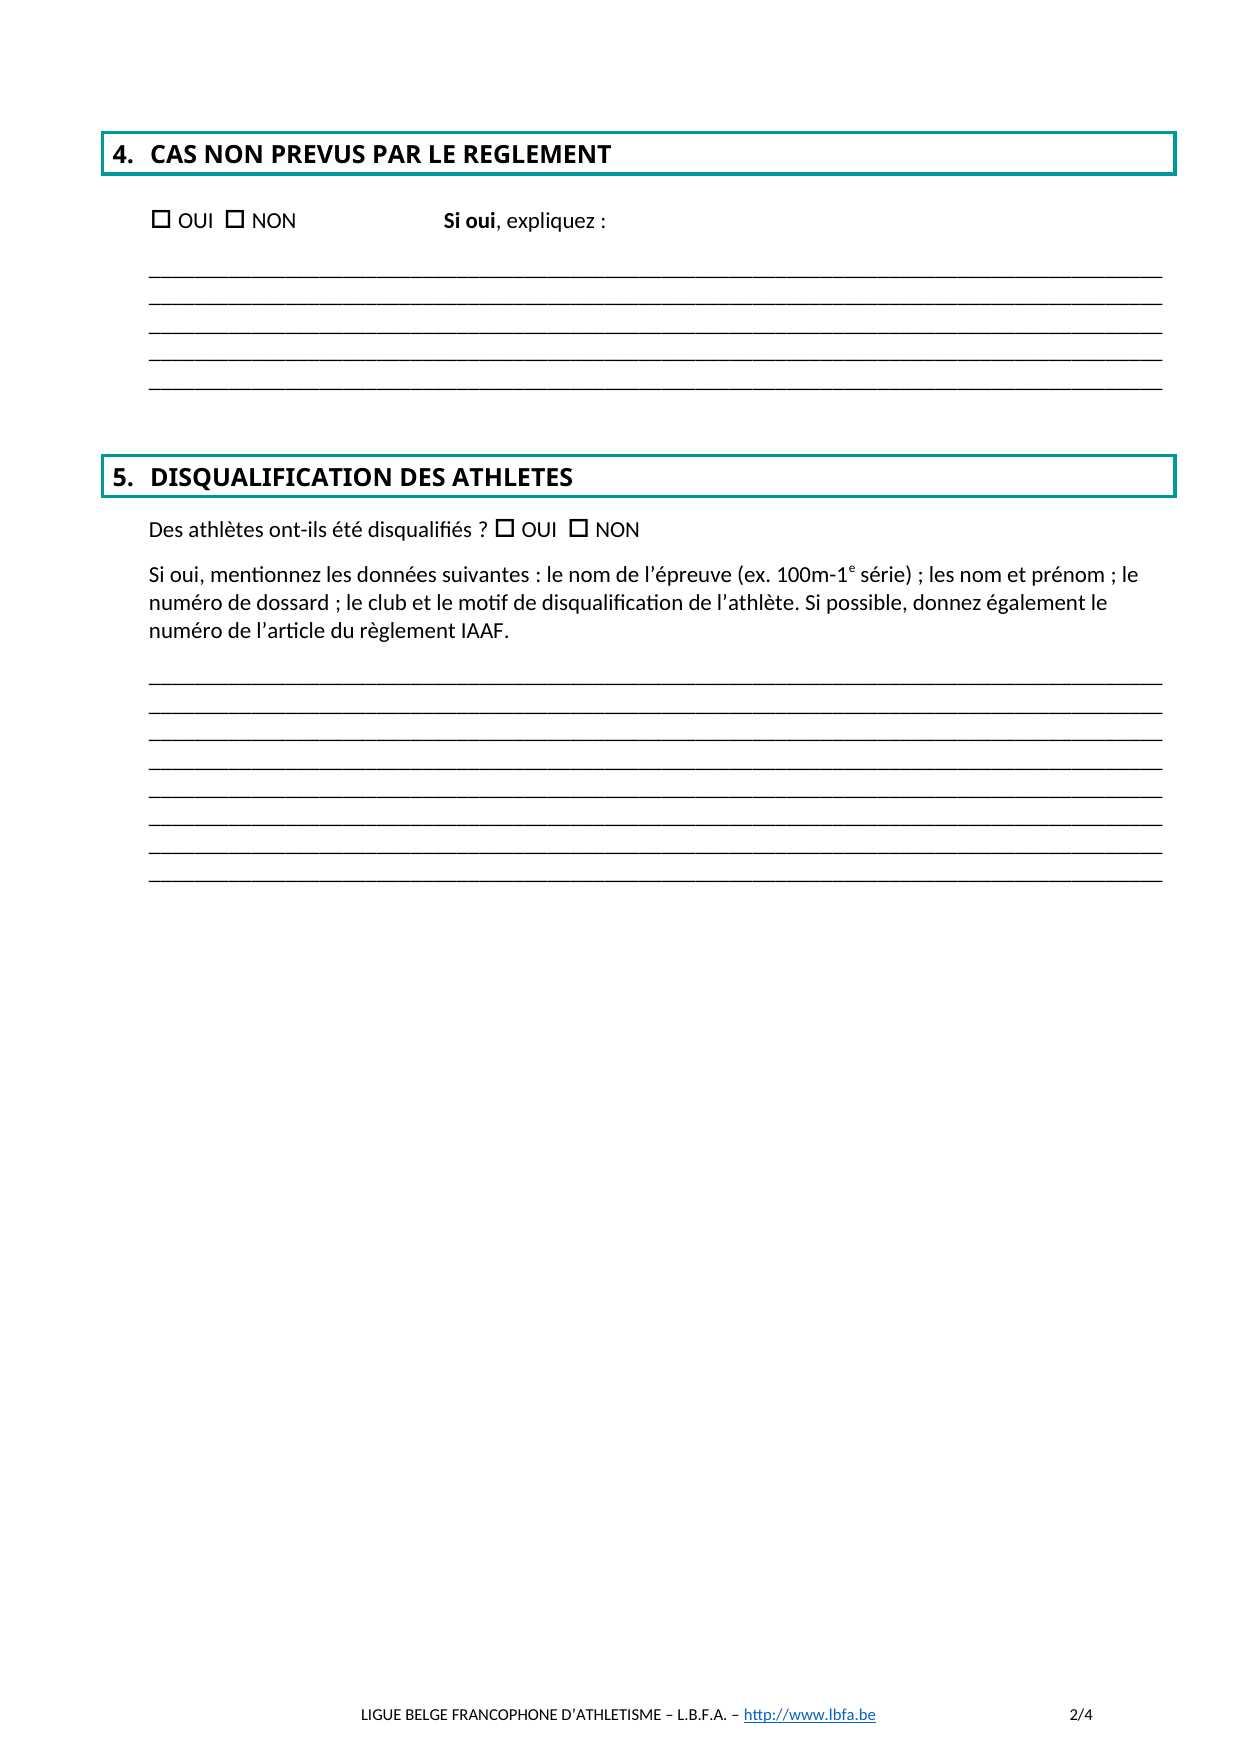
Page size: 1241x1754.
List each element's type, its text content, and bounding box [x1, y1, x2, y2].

text ________________________________________________________________________________________________________________________________________________________________________________________________________________________________________________________________________________________________________________________________________________________________________________________________________________________________________________________________________________________________________________________________________________________________________________________________________________________________________________________________________________________________________________________________________ [149, 661, 1165, 885]
text Si oui, mentionnez les données suivantes : le nom de l’épreuve (ex. 100m-1e série) ; les nom et prénom ; le numéro de dossard ; le club et le motif de disqualification de l’athlète. Si possible, donnez également le numéro de l’article du règlement IAAF. [149, 560, 1165, 644]
text _____________________________________________________________________________________________________________________________________________________________________________________________________________________________________________________________________________________________________________________________________________________________________________________________________________________________________________________________ [149, 253, 1165, 393]
list CAS NON PREVUS PAR LE REGLEMENT [104, 134, 1173, 172]
list OUI NON Si oui, expliquez : [150, 176, 1165, 234]
list DISQUALIFICATION DES ATHLETES [104, 457, 1173, 495]
text Des athlètes ont-ils été disqualifiés ? OUI NON [75, 515, 1165, 543]
